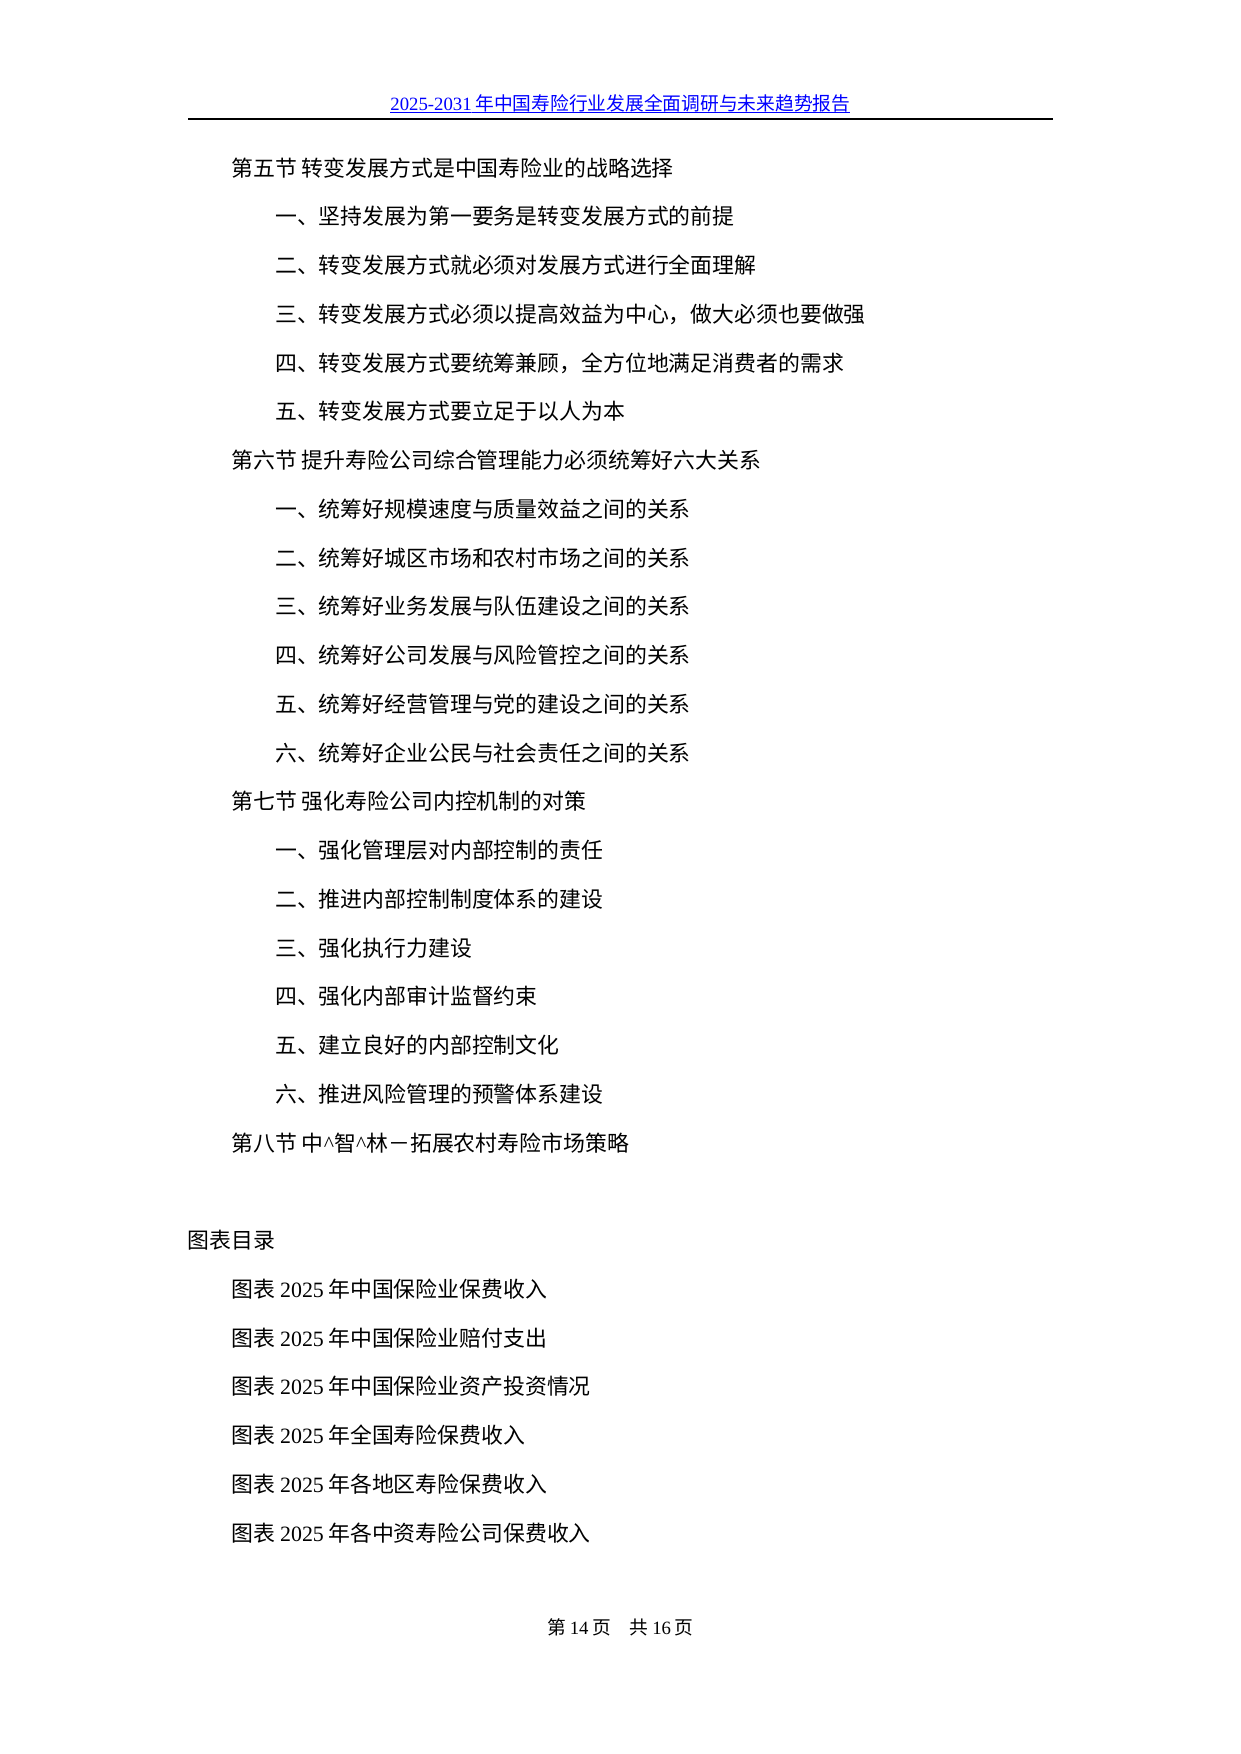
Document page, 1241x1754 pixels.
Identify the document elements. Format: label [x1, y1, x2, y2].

text [187, 150, 1053, 1548]
